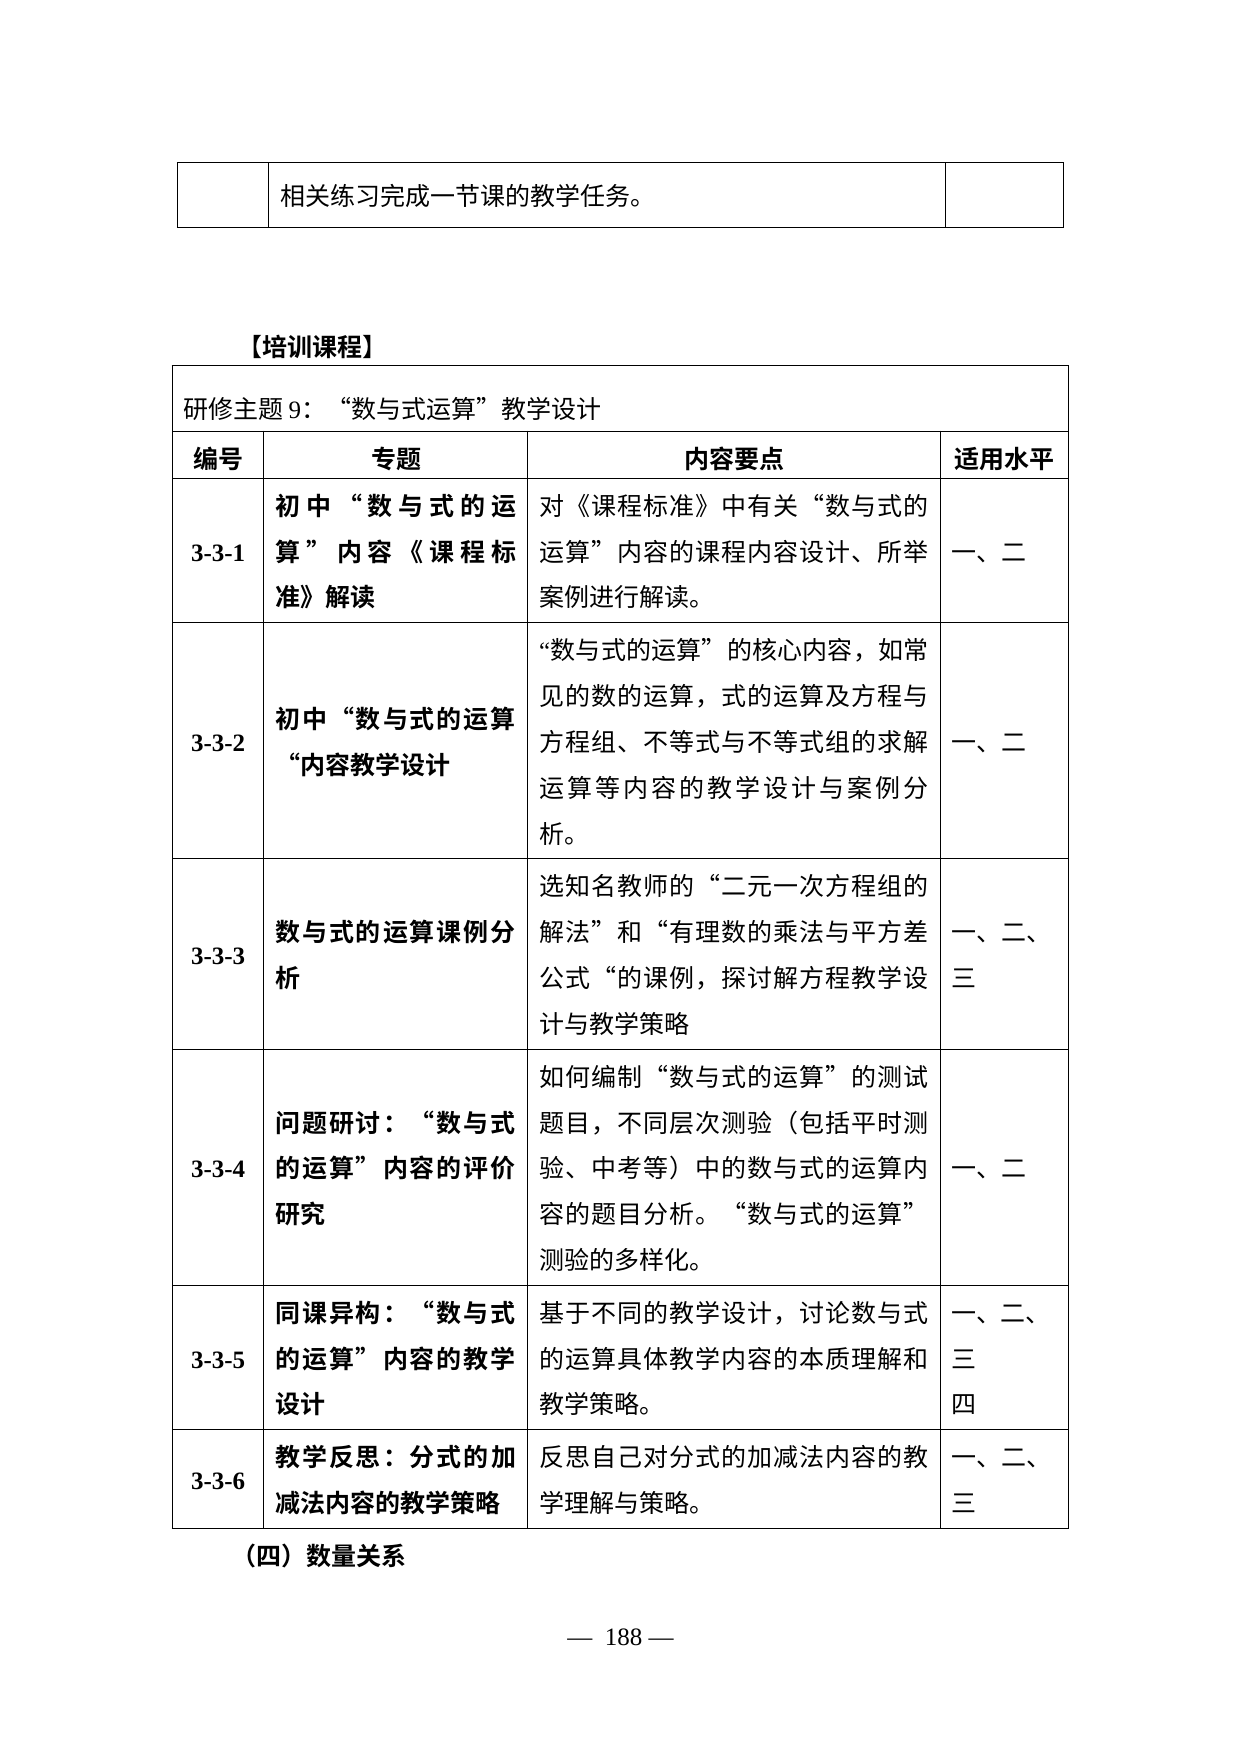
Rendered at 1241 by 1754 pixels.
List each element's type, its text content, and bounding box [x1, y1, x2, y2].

table_cell 初中“数与式的运算”内容《课程标准》解读 [264, 479, 527, 622]
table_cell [269, 163, 945, 227]
table_cell 一、二、三 [941, 1430, 1068, 1528]
table_cell 专题 [264, 432, 527, 477]
table_cell 同课异构：“数与式的运算”内容的教学设计 [264, 1286, 527, 1429]
table_cell 选知名教师的“二元一次方程组的解法”和“有理数的乘法与平方差公式“的课例，探讨解方程教学设计与教学策略 [528, 859, 940, 1048]
table_cell 编号 [173, 432, 263, 477]
table_cell 3-3-1 [173, 479, 263, 622]
table_cell 一 [178, 163, 268, 227]
table_cell 问题研讨：“数与式的运算”内容的评价研究 [264, 1050, 527, 1284]
table_cell 数与式的运算课例分析 [264, 859, 527, 1048]
table_cell 如何编制“数与式的运算”的测试题目，不同层次测验（包括平时测验、中考等）中的数与式的运算内容的题目分析。“数与式的运算”测验的多样化。 [528, 1050, 940, 1284]
table_cell 适用水平 [941, 432, 1068, 477]
table_cell 反思自己对分式的加减法内容的教学理解与策略。 [528, 1430, 940, 1528]
text （四）数量关系 [187, 1529, 1053, 1574]
table_cell 基于不同的教学设计，讨论数与式的运算具体教学内容的本质理解和教学策略。 [528, 1286, 940, 1429]
table_cell 3-3-2 [173, 623, 263, 858]
table_cell 一、二 [941, 1050, 1068, 1284]
table_cell 一、二 [941, 623, 1068, 858]
table_cell 内容要点 [528, 432, 940, 477]
table_cell 对《课程标准》中有关“数与式的运算”内容的课程内容设计、所举案例进行解读。 [528, 479, 940, 622]
table_cell 3-3-5 [173, 1286, 263, 1429]
table_cell 一、二、三 [941, 859, 1068, 1048]
table_cell [946, 163, 1063, 227]
table_cell 3-3-3 [173, 859, 263, 1048]
table_cell 3-3-6 [173, 1430, 263, 1528]
table_header 研修主题9：“数与式运算”教学设计 [173, 366, 1068, 431]
text 【培训课程】 [187, 319, 1053, 365]
table_cell 一、二、三 四 [941, 1286, 1068, 1429]
table_cell 3-3-4 [173, 1050, 263, 1284]
table_cell 初中“数与式的运算“内容教学设计 [264, 623, 527, 858]
table_cell 教学反思：分式的加减法内容的教学策略 [264, 1430, 527, 1528]
table_cell 一、二 [941, 479, 1068, 622]
table_cell “数与式的运算”的核心内容，如常见的数的运算，式的运算及方程与方程组、不等式与不等式组的求解运算等内容的教学设计与案例分析。 [528, 623, 940, 858]
